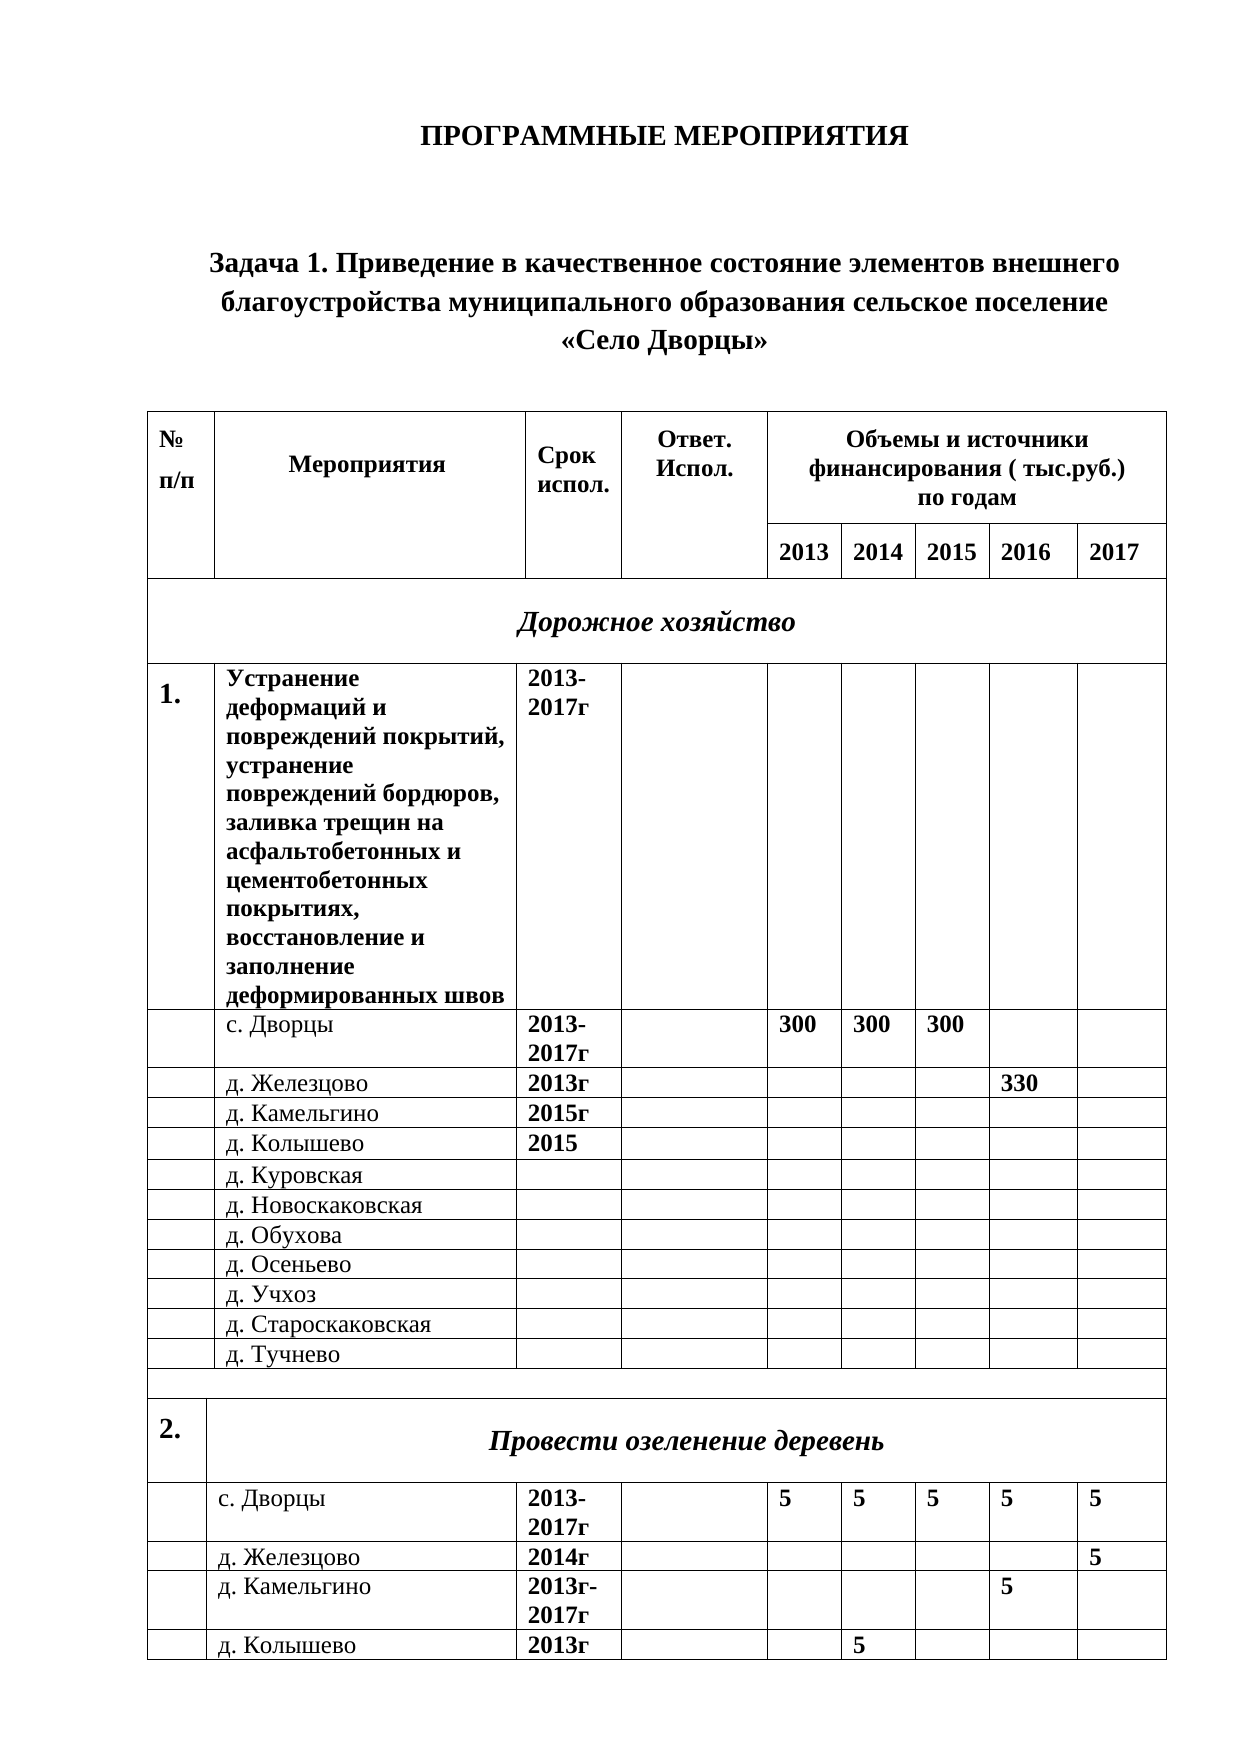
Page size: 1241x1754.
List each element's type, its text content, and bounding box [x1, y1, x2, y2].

table_cell [916, 1250, 989, 1278]
table_cell [622, 1309, 767, 1338]
table_cell [990, 1630, 1077, 1659]
table_cell [842, 664, 915, 1008]
table_cell [990, 1010, 1077, 1067]
table_cell 2013г-2017г [517, 1571, 621, 1629]
table_cell [768, 1128, 841, 1159]
table_cell [768, 1279, 841, 1308]
table_cell [916, 1279, 989, 1308]
table_cell [842, 1160, 915, 1189]
table_cell [148, 1339, 214, 1368]
table_header Объемы и источники финансирования ( тыс.руб.) по годам [768, 412, 1166, 523]
table_cell [148, 1542, 206, 1570]
table_cell [1078, 1098, 1166, 1127]
table_cell [622, 664, 767, 1008]
table_cell Провести озеленение деревень [207, 1399, 1166, 1482]
table_cell [1078, 664, 1166, 1008]
table_cell [148, 1220, 214, 1248]
table_cell [148, 1630, 206, 1659]
table_cell 2013- 2017г [517, 1010, 621, 1067]
table_cell [990, 664, 1077, 1008]
table_cell [916, 1068, 989, 1097]
table_cell 300 [768, 1010, 841, 1067]
table_cell [517, 1160, 621, 1189]
table_cell [517, 1339, 621, 1368]
table_cell [1078, 1068, 1166, 1097]
table_cell [768, 1250, 841, 1278]
table_cell [622, 1010, 767, 1067]
table_cell [622, 1630, 767, 1659]
table_cell [842, 1279, 915, 1308]
table_cell [768, 664, 841, 1008]
table_cell [990, 1279, 1077, 1308]
table_cell [622, 1220, 767, 1248]
table_cell 2015г [517, 1098, 621, 1127]
table_cell 2013- 2017г [517, 664, 621, 1008]
table_header Мероприятия [215, 412, 525, 578]
table_cell [768, 1190, 841, 1219]
table_cell 2013г 2015г [517, 1630, 621, 1659]
table_cell [622, 1483, 767, 1541]
table_header Срок испол. [526, 412, 621, 578]
table_cell [622, 1068, 767, 1097]
table_cell [768, 1160, 841, 1189]
table_cell [148, 1571, 206, 1629]
table_cell [768, 1630, 841, 1659]
table_cell [622, 1098, 767, 1127]
table_cell [1078, 1339, 1166, 1368]
table_cell 2015 [517, 1128, 621, 1159]
table_cell д. Учхоз [215, 1279, 516, 1308]
table_cell Дорожное хозяйство [148, 579, 1166, 662]
table_cell [148, 1483, 206, 1541]
table_cell [916, 1160, 989, 1189]
table_cell 5 [842, 1630, 915, 1659]
table_header № п/п [148, 412, 214, 578]
table_cell [842, 1068, 915, 1097]
table_cell д. Железцово [207, 1542, 516, 1570]
table_cell [622, 1339, 767, 1368]
table_cell [622, 1571, 767, 1629]
table_cell 5 [768, 1483, 841, 1541]
table_cell [842, 1542, 915, 1570]
table_cell [148, 1250, 214, 1278]
table_cell [916, 1542, 989, 1570]
table_cell 2016 [990, 524, 1077, 578]
table_cell [622, 1190, 767, 1219]
table_cell 5 [990, 1571, 1077, 1629]
table_cell [517, 1279, 621, 1308]
table_cell [1078, 1128, 1166, 1159]
table_cell [916, 1220, 989, 1248]
table_cell [842, 1098, 915, 1127]
table_cell д. Колышево [215, 1128, 516, 1159]
table_cell 5 [842, 1483, 915, 1541]
table_cell [916, 1190, 989, 1219]
table_cell [148, 1068, 214, 1097]
table_cell 300 [842, 1010, 915, 1067]
table_cell д. Куровская [215, 1160, 516, 1189]
table_cell 2015 [916, 524, 989, 578]
table_cell [1078, 1160, 1166, 1189]
table_cell [990, 1220, 1077, 1248]
table_cell 330 [990, 1068, 1077, 1097]
table_cell [990, 1190, 1077, 1219]
table_cell 2. [148, 1399, 206, 1482]
table_cell д. Колышево [207, 1630, 516, 1659]
table_cell [990, 1250, 1077, 1278]
table_cell [768, 1220, 841, 1248]
table_cell 1. [148, 664, 214, 1008]
table_cell 2014г [517, 1542, 621, 1570]
table_cell 2014 [842, 524, 915, 578]
table_cell 5 [1078, 1483, 1166, 1541]
table_cell [517, 1250, 621, 1278]
table_cell [916, 1098, 989, 1127]
table_cell [1078, 1010, 1166, 1067]
table_cell [622, 1542, 767, 1570]
table_cell [842, 1571, 915, 1629]
table_header Ответ. Испол. [622, 412, 767, 578]
table_cell д. Камельгино [215, 1098, 516, 1127]
table_cell [916, 1339, 989, 1368]
table_cell [842, 1190, 915, 1219]
table_cell [916, 1309, 989, 1338]
table_cell [990, 1339, 1077, 1368]
table_cell [990, 1542, 1077, 1570]
table_cell [1078, 1279, 1166, 1308]
table_cell [148, 1128, 214, 1159]
table_cell с. Дворцы [207, 1483, 516, 1541]
table_cell [622, 1279, 767, 1308]
table_cell [768, 1098, 841, 1127]
table_cell [990, 1160, 1077, 1189]
table_cell д. Обухова [215, 1220, 516, 1248]
table_cell д. Железцово [215, 1068, 516, 1097]
table_cell [1078, 1630, 1166, 1659]
table_cell [842, 1220, 915, 1248]
table_cell [148, 1160, 214, 1189]
table_cell д. Новоскаковская [215, 1190, 516, 1219]
table_cell [148, 1190, 214, 1219]
table_cell 300 [916, 1010, 989, 1067]
table_cell [517, 1309, 621, 1338]
table_cell д. Староскаковская [215, 1309, 516, 1338]
text ПРОГРАММНЫЕ МЕРОПРИЯТИЯ [177, 118, 1152, 152]
table_cell [1078, 1309, 1166, 1338]
table_cell 2013- 2017г [517, 1483, 621, 1541]
table_cell [1078, 1250, 1166, 1278]
table_cell [916, 1630, 989, 1659]
table_cell [768, 1571, 841, 1629]
table_cell 5 [1078, 1542, 1166, 1570]
table_cell [842, 1128, 915, 1159]
table_cell [148, 1098, 214, 1127]
table_cell [842, 1339, 915, 1368]
table_cell [768, 1542, 841, 1570]
table_cell [517, 1220, 621, 1248]
table_cell [148, 1010, 214, 1067]
table_cell [148, 1309, 214, 1338]
table_cell с. Дворцы [215, 1010, 516, 1067]
table_cell [990, 1098, 1077, 1127]
table_cell 2013г [517, 1068, 621, 1097]
table_cell [842, 1309, 915, 1338]
table_cell [1078, 1190, 1166, 1219]
table_cell [148, 1279, 214, 1308]
table_cell Устранение деформаций и повреждений покрытий, устранение повреждений бордюров, заливка трещин на асфальтобетонных и цементобетонных покрытиях, восстановление и заполнение деформированных швов [215, 664, 516, 1008]
table_cell [916, 664, 989, 1008]
table_cell д. Осеньево [215, 1250, 516, 1278]
table_cell [990, 1309, 1077, 1338]
table_cell [1078, 1571, 1166, 1629]
table_cell [148, 1369, 1166, 1397]
table_cell [622, 1160, 767, 1189]
table_cell 2017 [1078, 524, 1166, 578]
table_cell д. Камельгино [207, 1571, 516, 1629]
table_cell 2013 [768, 524, 841, 578]
table_cell [916, 1571, 989, 1629]
table_cell [517, 1190, 621, 1219]
table_cell [622, 1250, 767, 1278]
table_cell [916, 1128, 989, 1159]
table_cell [768, 1068, 841, 1097]
table_cell [990, 1128, 1077, 1159]
table_cell [768, 1309, 841, 1338]
table_cell 5 [990, 1483, 1077, 1541]
table_cell [1078, 1220, 1166, 1248]
text Задача 1. Приведение в качественное состояние элементов внешнего благоустройства муниципального образования сельское поселение «Село Дворцы» [177, 245, 1152, 356]
table_cell [622, 1128, 767, 1159]
table_cell 5 [916, 1483, 989, 1541]
table_cell [768, 1339, 841, 1368]
table_cell [842, 1250, 915, 1278]
table_cell д. Тучнево [215, 1339, 516, 1368]
